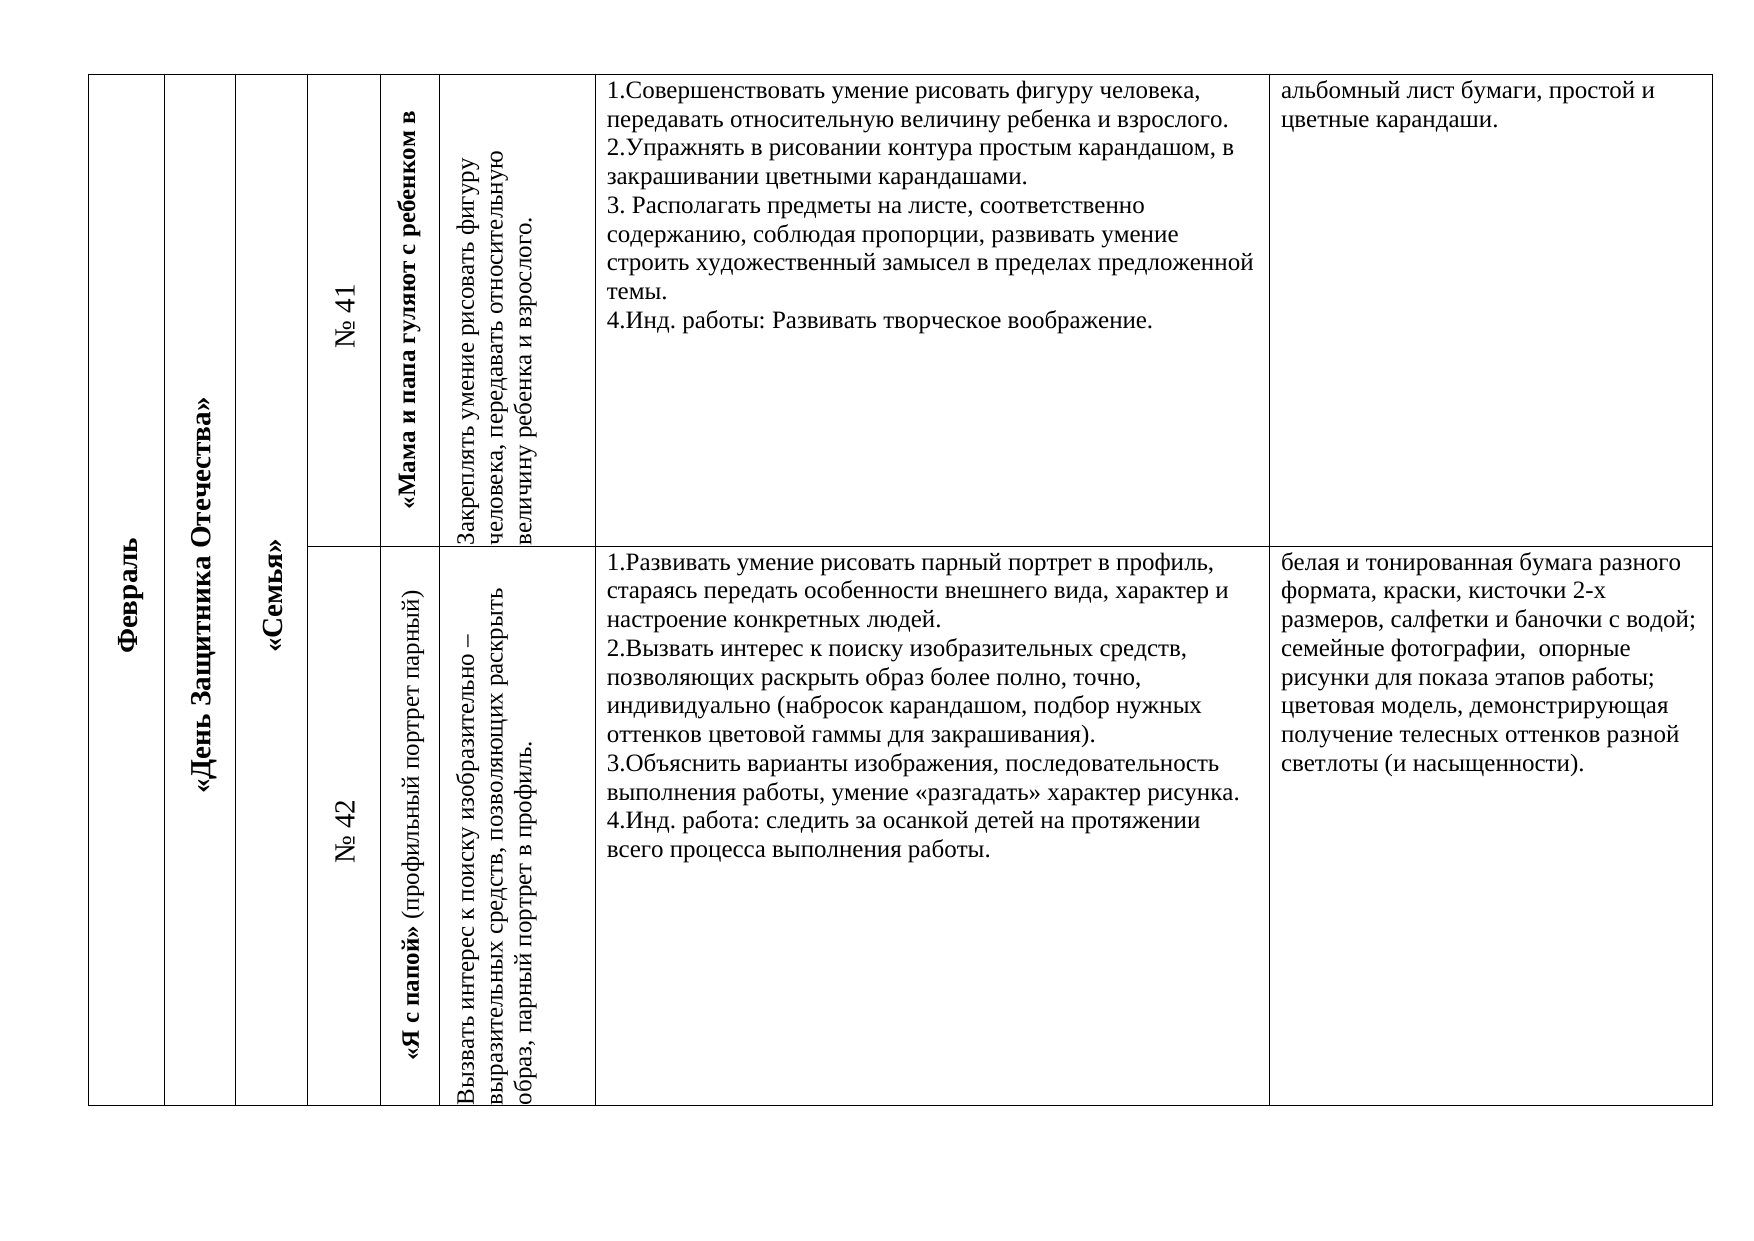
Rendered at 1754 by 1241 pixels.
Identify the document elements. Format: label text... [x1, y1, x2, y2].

table_cell 1.Развивать умение рисовать парный портрет в профиль, стараясь передать особенности внешнего вида, характер и настроение конкретных людей. 2.Вызвать интерес к поиску изобразительных средств, позволяющих раскрыть образ более полно, точно, индивидуально (набросок карандашом, подбор нужных оттенков цветовой гаммы для закрашивания). 3.Объяснить варианты изображения, последовательность выполнения работы, умение «разгадать» характер рисунка. 4.Инд. работа: следить за осанкой детей на протяжении всего процесса выполнения работы. [596, 547, 1269, 1105]
table_cell 1.Совершенствовать умение рисовать фигуру человека, передавать относительную величину ребенка и взрослого. 2.Упражнять в рисовании контура простым карандашом, в закрашивании цветными карандашами. 3. Располагать предметы на листе, соответственно содержанию, соблюдая пропорции, развивать умение строить художественный замысел в пределах предложенной темы. 4.Инд. работы: Развивать творческое воображение. [596, 75, 1269, 546]
table_cell Закреплять умение рисовать фигуру человека, передавать относительную величину ребенка и взрослого. [440, 75, 595, 546]
table_cell № 42 [308, 547, 380, 1105]
table_cell Февраль [89, 75, 164, 1105]
table_cell «Семья» [236, 75, 307, 1105]
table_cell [165, 75, 235, 1105]
table_cell альбомный лист бумаги, простой и цветные карандаши. [1270, 75, 1712, 546]
table_cell Вызвать интерес к поиску изобразительно – выразительных средств, позволяющих раскрыть образ, парный портрет в профиль. [440, 547, 595, 1105]
table_cell «Я с папой» (профильный портрет парный) [381, 547, 439, 1105]
table_cell белая и тонированная бумага разного формата, краски, кисточки 2-х размеров, салфетки и баночки с водой; семейные фотографии, опорные рисунки для показа этапов работы; цветовая модель, демонстрирующая получение телесных оттенков разной светлоты (и насыщенности). [1270, 547, 1712, 1105]
table_cell «Мама и папа гуляют с ребенком в сквере, по улице» [381, 75, 439, 546]
table_cell № 41 [308, 75, 380, 546]
